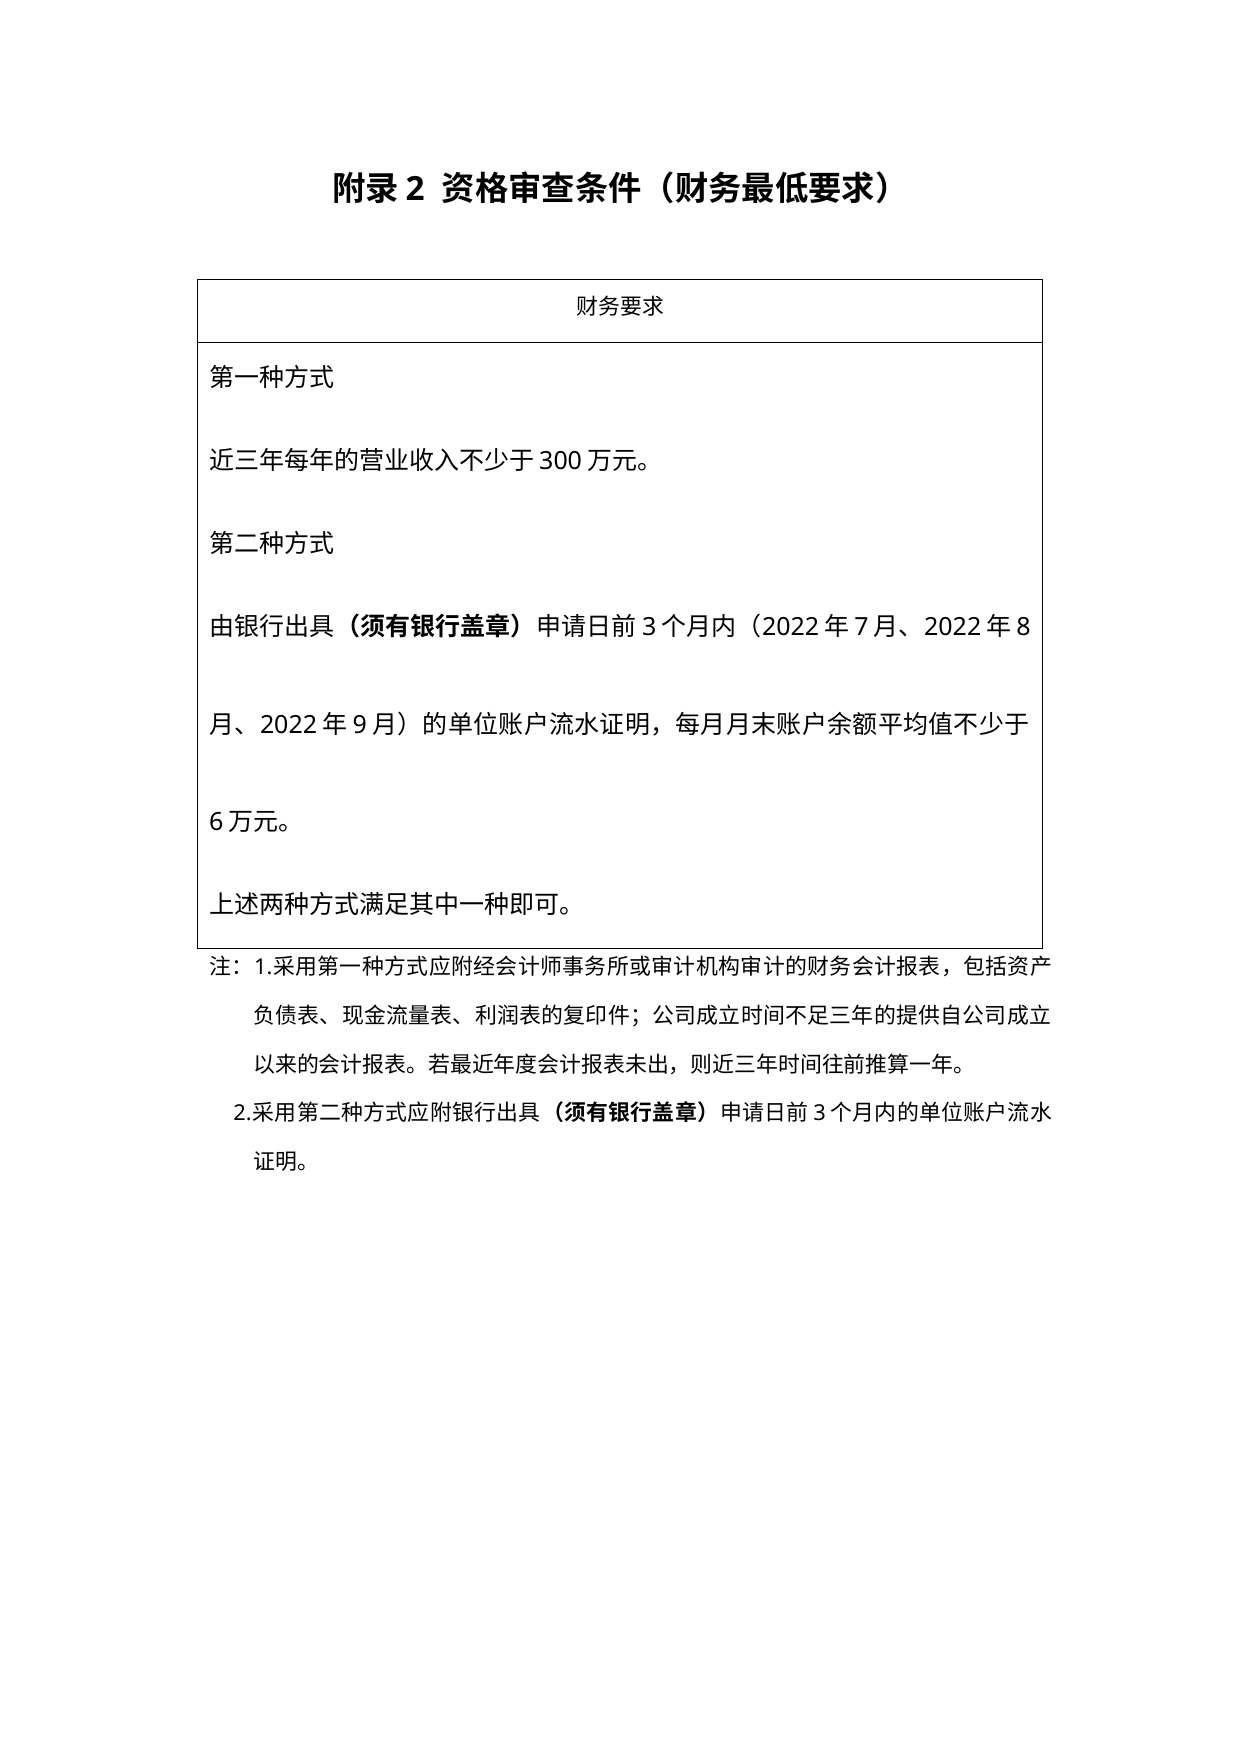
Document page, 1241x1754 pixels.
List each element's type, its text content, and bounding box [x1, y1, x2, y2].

text 附录2 资格审查条件（财务最低要求） [187, 162, 1053, 210]
table_cell 第一种方式 近三年每年的营业收入不少于300万元。 第二种方式 由银行出具（须有银行盖章）申请日前3个月内（2022年7月、2022年8月、2022年9月）的单位账户流水证明，每月月末账户余额平均值不少于6万元。 上述两种方式满足其中一种即可。 [198, 343, 1042, 948]
text 2.采用第二种方式应附银行出具（须有银行盖章）申请日前3个月内的单位账户流水证明。 [209, 1095, 1053, 1176]
text 注：1.采用第一种方式应附经会计师事务所或审计机构审计的财务会计报表，包括资产负债表、现金流量表、利润表的复印件；公司成立时间不足三年的提供自公司成立以来的会计报表。若最近年度会计报表未出，则近三年时间往前推算一年。 [209, 949, 1053, 1079]
table_header 财务要求 [198, 280, 1042, 342]
